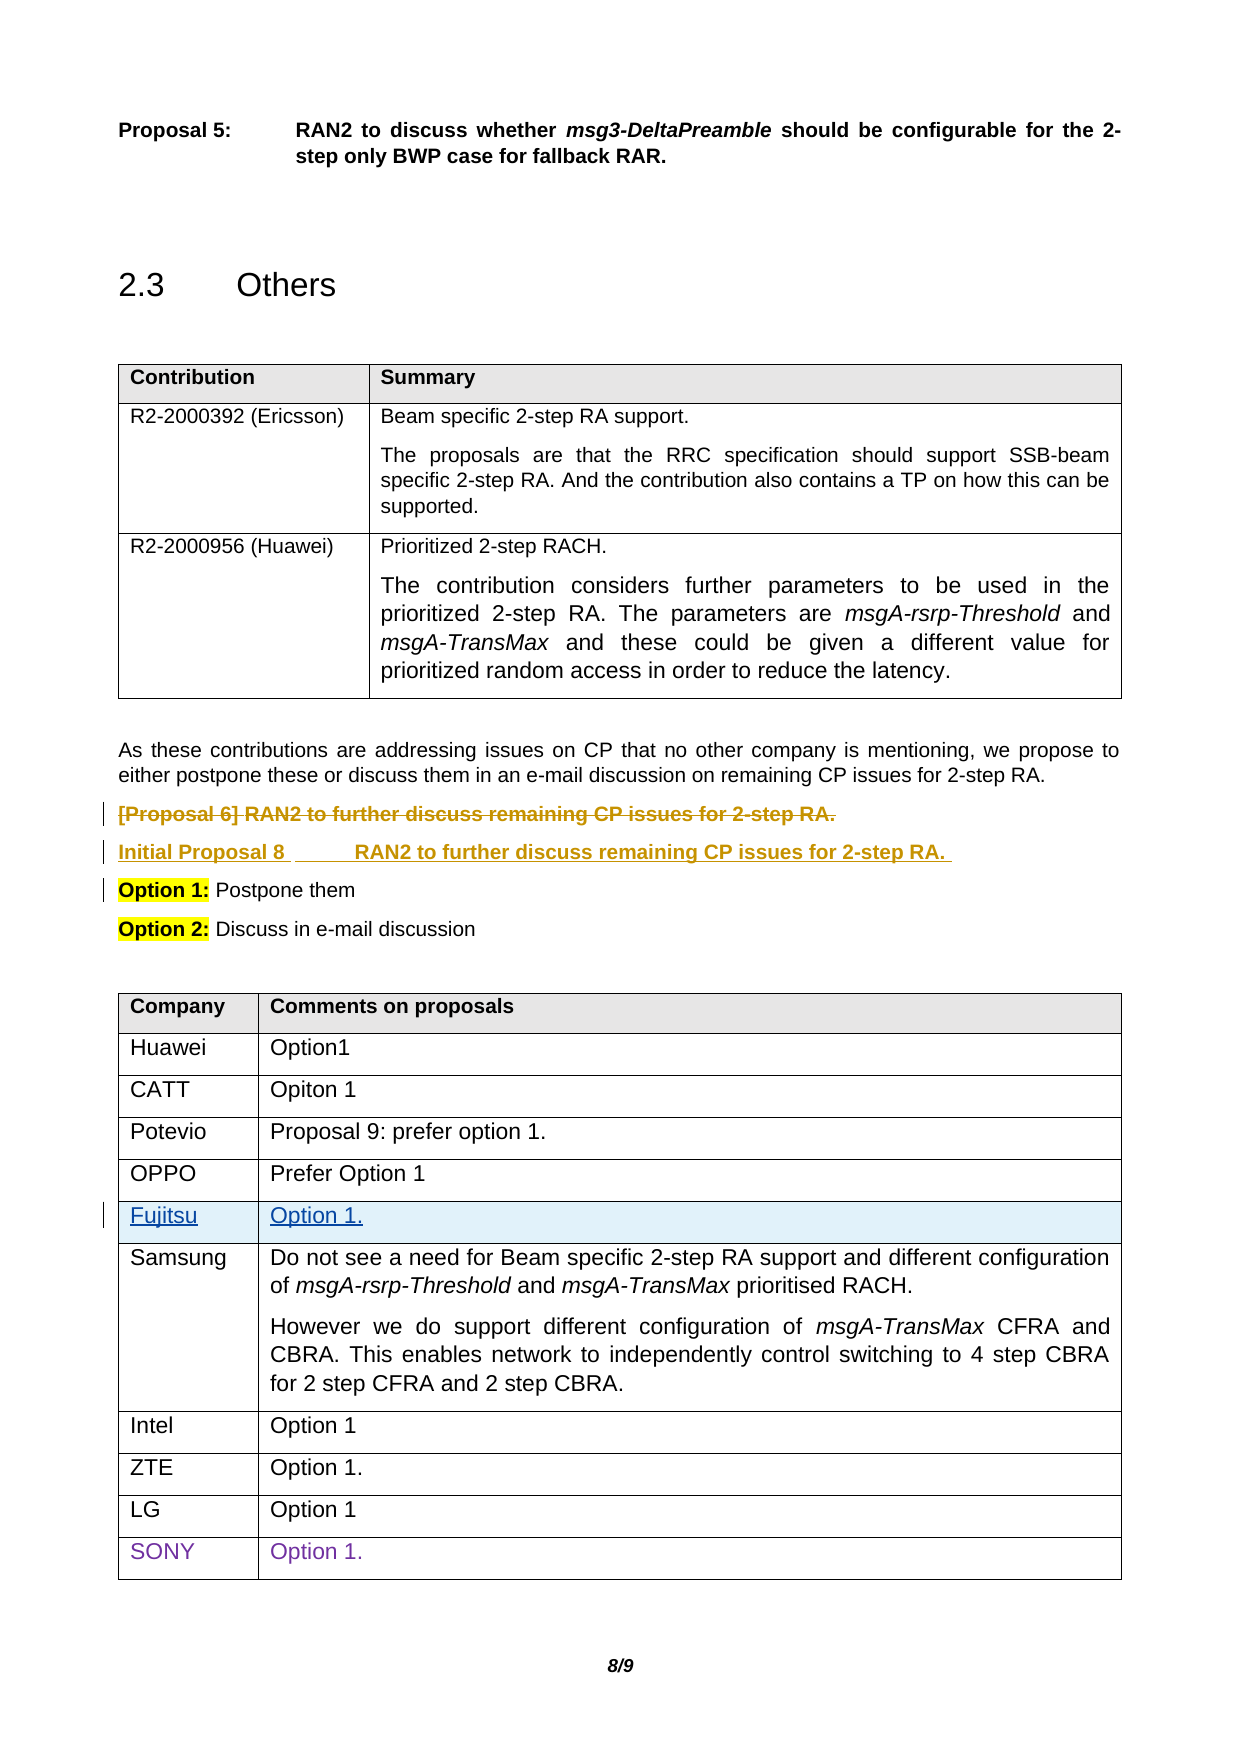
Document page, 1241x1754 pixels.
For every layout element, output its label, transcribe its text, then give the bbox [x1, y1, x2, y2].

table_cell Opiton 1 [259, 1076, 1121, 1117]
table_header Company [119, 994, 258, 1033]
table_cell Huawei [119, 1034, 258, 1075]
table_cell Option1 [259, 1034, 1121, 1075]
table_cell Option 1. [259, 1454, 1121, 1495]
table_cell LG [119, 1496, 258, 1537]
table_cell Option 1 [259, 1496, 1121, 1537]
table_cell CATT [119, 1076, 258, 1117]
table_header Summary [370, 365, 1121, 403]
text Option 2: Discuss in e-mail discussion [209, 917, 1122, 941]
table_cell Option 1. [259, 1538, 1121, 1579]
table_cell Prefer Option 1 [259, 1160, 1121, 1201]
table_cell Samsung [119, 1244, 258, 1411]
table_header Contribution [119, 365, 369, 403]
table_cell Option 1 [259, 1412, 1121, 1453]
table_cell Intel [119, 1412, 258, 1453]
table_cell Do not see a need for Beam specific 2-step RA support and different configuration of msgA-rsrp-Threshold and msgA-TransMax prioritised RACH. However we do support different configuration of msgA-TransMax CFRA and CBRA. This enables network to independently control switching to 4 step CBRA for 2 step CFRA and 2 step CBRA. [259, 1244, 1121, 1411]
subtitle 2.3 Others [118, 265, 1122, 304]
text Option 1: Postpone them [209, 878, 1122, 902]
table_cell R2-2000392 (Ericsson) [119, 404, 369, 532]
table_cell Potevio [119, 1118, 258, 1159]
table_cell ZTE [119, 1454, 258, 1495]
list Proposal 5: RAN2 to discuss whether msg3-DeltaPreamble should be configurable for the 2-step only BWP case for fallback RAR. [118, 118, 1122, 168]
text As these contributions are addressing issues on CP that no other company is mentioning, we propose to either postpone these or discuss them in an e-mail discussion on remaining CP issues for 2-step RA. [118, 737, 1122, 787]
table_header Comments on proposals [259, 994, 1121, 1033]
table_cell Prioritized 2-step RACH. The contribution considers further parameters to be used in the prioritized 2-step RA. The parameters are msgA-rsrp-Threshold and msgA-TransMax and these could be given a different value for prioritized random access in order to reduce the latency. [370, 534, 1121, 698]
table_cell Proposal 9: prefer option 1. [259, 1118, 1121, 1159]
table_cell R2-2000956 (Huawei) [119, 534, 369, 698]
table_cell Beam specific 2-step RA support. The proposals are that the RRC specification should support SSB-beam specific 2-step RA. And the contribution also contains a TP on how this can be supported. [370, 404, 1121, 532]
table_cell OPPO [119, 1160, 258, 1201]
table_cell SONY [119, 1538, 258, 1579]
